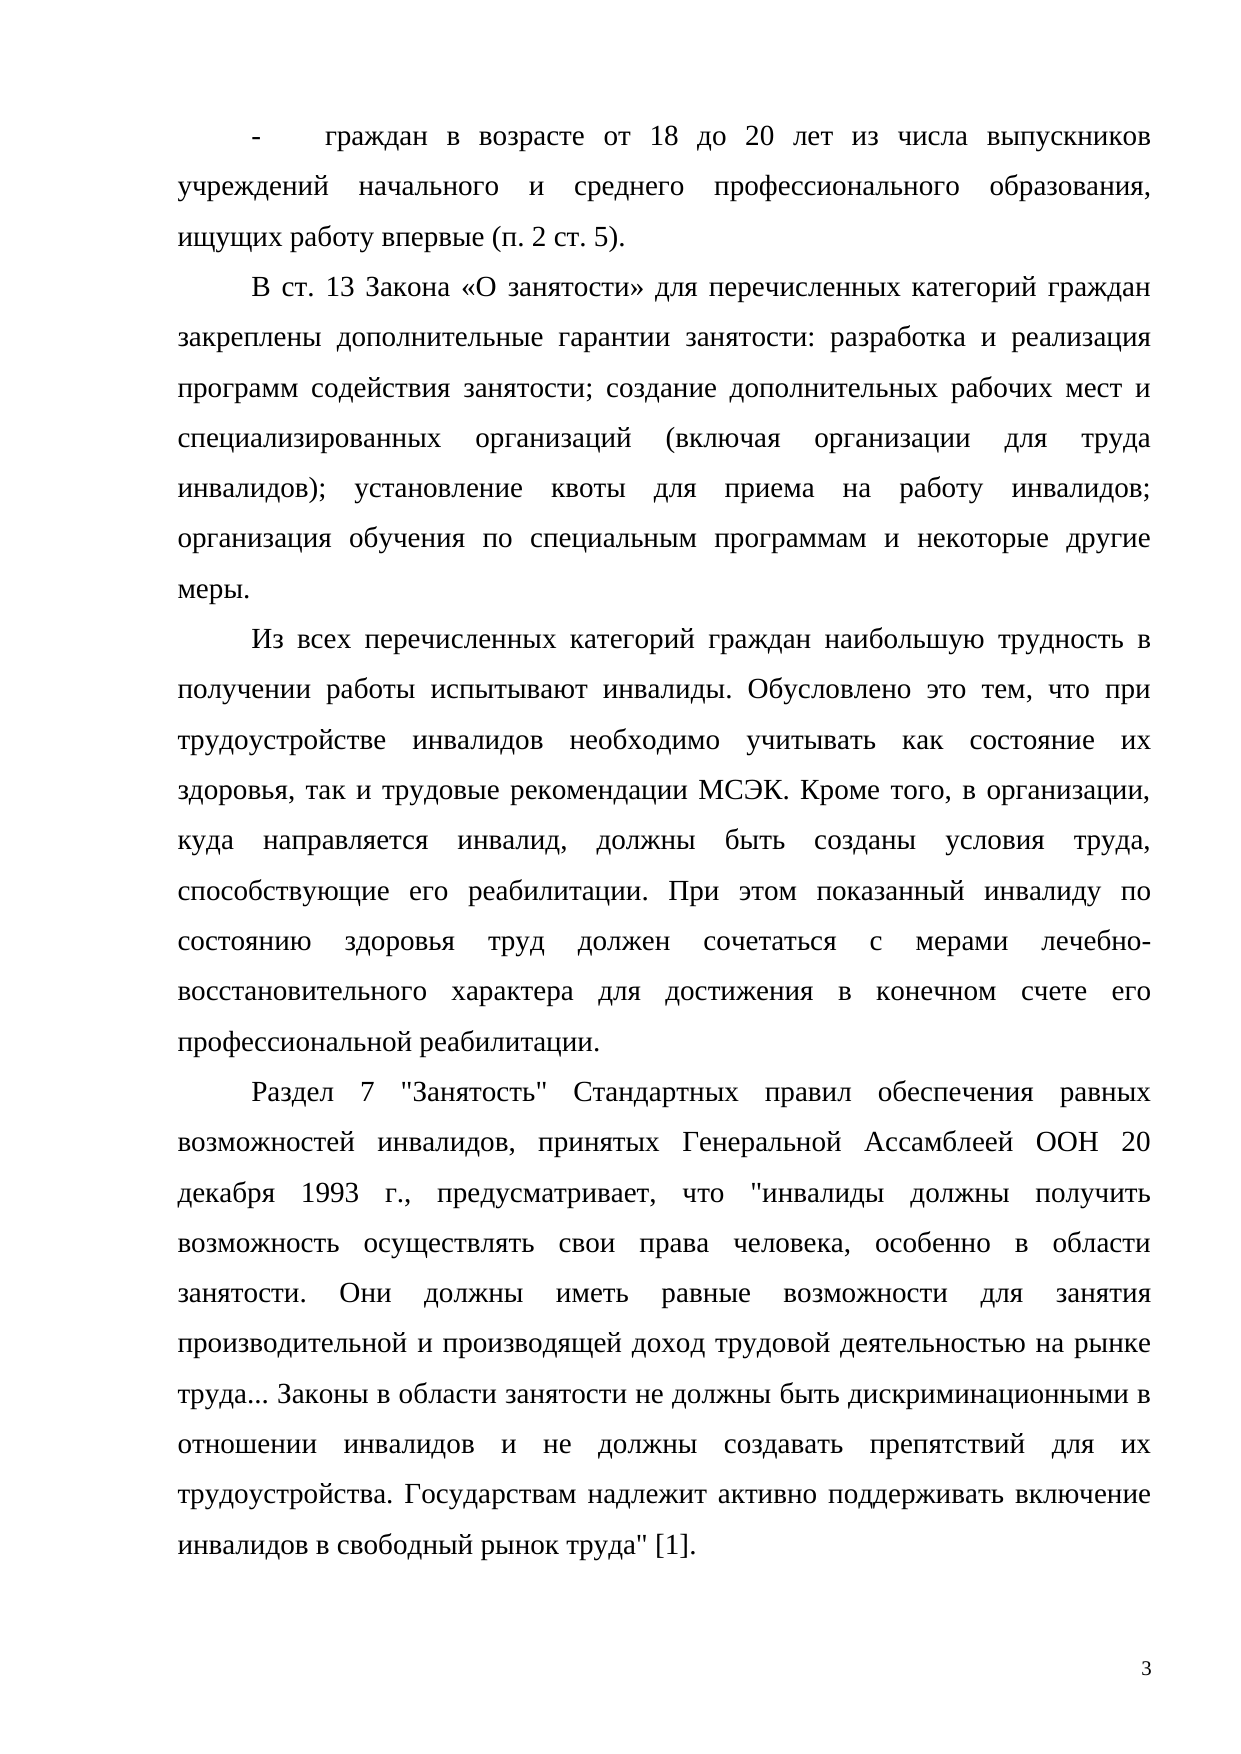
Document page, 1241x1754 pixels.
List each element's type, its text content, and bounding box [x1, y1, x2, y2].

text Из всех перечисленных категорий граждан наибольшую трудность в получении работы испытывают инвалиды. Обусловлено это тем, что при трудоустройстве инвалидов необходимо учитывать как состояние их здоровья, так и трудовые рекомендации МСЭК. Кроме того, в организации, куда направляется инвалид, должны быть созданы условия труда, способствующие его реабилитации. При этом показанный инвалиду по состоянию здоровья труд должен сочетаться с мерами лечебно-восстановительного характера для достижения в конечном счете его профессиональной реабилитации. [177, 621, 1152, 1057]
text - граждан в возрасте от 18 до 20 лет из числа выпускников учреждений начального и среднего профессионального образования, ищущих работу впервые (п. 2 ст. 5). [177, 118, 1152, 252]
text В ст. 13 Закона «О занятости» для перечисленных категорий граждан закреплены дополнительные гарантии занятости: разработка и реализация программ содействия занятости; создание дополнительных рабочих мест и специализированных организаций (включая организации для труда инвалидов); установление квоты для приема на работу инвалидов; организация обучения по специальным программам и некоторые другие меры. [177, 269, 1152, 604]
text Раздел 7 "Занятость" Стандартных правил обеспечения равных возможностей инвалидов, принятых Генеральной Ассамблеей ООН 20 декабря 1993 г., предусматривает, что "инвалиды должны получить возможность осуществлять свои права человека, особенно в области занятости. Они должны иметь равные возможности для занятия производительной и производящей доход трудовой деятельностью на рынке труда... Законы в области занятости не должны быть дискриминационными в отношении инвалидов и не должны создавать препятствий для их трудоустройства. Государствам надлежит активно поддерживать включение инвалидов в свободный рынок труда" [1]. [177, 1074, 1152, 1560]
